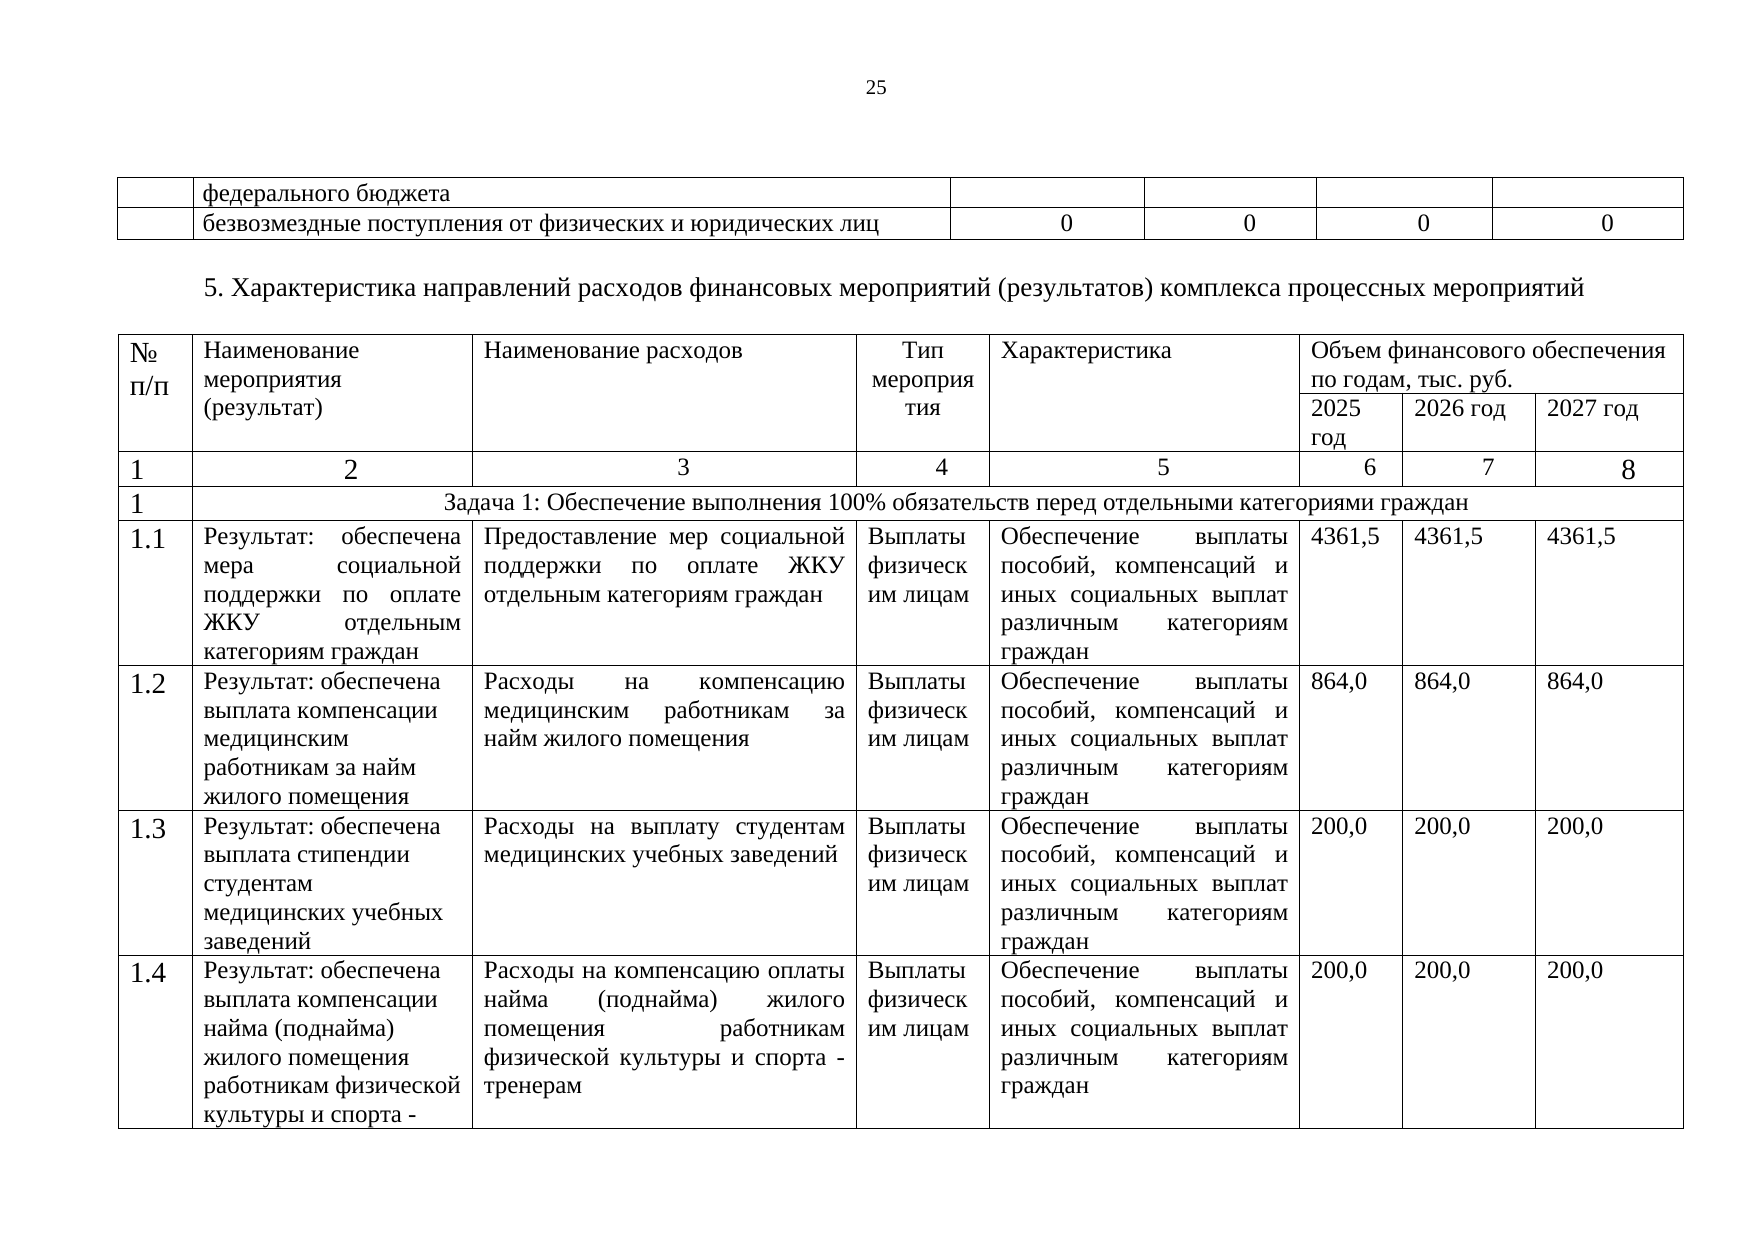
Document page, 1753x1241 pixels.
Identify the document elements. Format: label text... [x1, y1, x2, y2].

table_cell 1 [119, 487, 192, 520]
table_cell 864,0 [1536, 666, 1683, 810]
table_cell 200,0 [1536, 956, 1683, 1128]
table_cell 4361,5 [1403, 521, 1535, 665]
table_cell 0 [1145, 208, 1316, 239]
table_cell 8 [1536, 452, 1683, 486]
table_cell Результат: обеспечена выплата стипендии студентам медицинских учебных заведений [193, 811, 472, 954]
table_cell Результат: обеспечена мера социальной поддержки по оплате ЖКУ отдельным категориям граждан [193, 521, 472, 665]
table_cell 0 [1145, 178, 1316, 207]
table_cell 4 [857, 452, 989, 486]
table_cell Выплаты физическим лицам [857, 811, 989, 954]
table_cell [194, 178, 950, 207]
table_cell 5 [990, 452, 1299, 486]
table_cell 200,0 [1300, 811, 1402, 954]
table_cell 0 [1493, 208, 1683, 239]
table_cell 2026 год [1403, 394, 1535, 451]
table_cell 7 [1403, 452, 1535, 486]
table_cell 1 [119, 452, 192, 486]
table_cell 864,0 [1403, 666, 1535, 810]
table_cell 0 [1493, 178, 1683, 207]
table_cell Выплаты физическим лицам [857, 666, 989, 810]
table_cell 200,0 [1403, 811, 1535, 954]
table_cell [990, 956, 1299, 1128]
table_cell 0 [1317, 178, 1492, 207]
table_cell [473, 956, 856, 1128]
table_cell Задача 1: Обеспечение выполнения 100% обязательств перед отдельными категориями граждан [193, 487, 1683, 520]
table_cell Результат: обеспечена выплата компенсации медицинским работникам за найм жилого помещения [193, 666, 472, 810]
table_header Тип мероприятия [857, 335, 989, 451]
table_cell 200,0 [1536, 811, 1683, 954]
table_cell Предоставление мер социальной поддержки по оплате ЖКУ отдельным категориям граждан [473, 521, 856, 665]
table_cell Обеспечение выплаты пособий, компенсаций и иных социальных выплат различным категориям граждан [990, 521, 1299, 665]
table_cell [857, 956, 989, 1128]
table_cell 1.3 [119, 811, 192, 954]
table_cell 3 [473, 452, 856, 486]
table_cell 200,0 [1403, 956, 1535, 1128]
table_cell 2027 год [1536, 394, 1683, 451]
table_cell 200,0 [1300, 956, 1402, 1128]
table_cell 0 [951, 208, 1144, 239]
table_cell Обеспечение выплаты пособий, компенсаций и иных социальных выплат различным категориям граждан [990, 666, 1299, 810]
table_cell 0 [951, 178, 1144, 207]
table_header № п/п [119, 335, 192, 451]
table_cell Расходы на выплату студентам медицинских учебных заведений [473, 811, 856, 954]
list 5. Характеристика направлений расходов финансовых мероприятий (результатов) комплекса процессных мероприятий [118, 272, 1634, 303]
table_cell 0 [1317, 208, 1492, 239]
table_header Наименование мероприятия (результат) [193, 335, 472, 451]
table_cell 4361,5 [1536, 521, 1683, 665]
table_cell 4361,5 [1300, 521, 1402, 665]
table_header Объем финансового обеспечения по годам, тыс. руб. [1300, 335, 1683, 392]
table_cell 1.1 [119, 521, 192, 665]
table_cell Обеспечение выплаты пособий, компенсаций и иных социальных выплат различным категориям граждан [990, 811, 1299, 954]
table_cell 6 [1300, 452, 1402, 486]
table_cell Выплаты физическим лицам [857, 521, 989, 665]
table_cell 2 [193, 452, 472, 486]
table_cell [118, 208, 193, 239]
table_cell 2025 год [1300, 394, 1402, 451]
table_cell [193, 956, 472, 1128]
table_cell 864,0 [1300, 666, 1402, 810]
table_header Наименование расходов [473, 335, 856, 451]
table_cell 1.2 [119, 666, 192, 810]
table_cell Расходы на компенсацию медицинским работникам за найм жилого помещения [473, 666, 856, 810]
table_header Характеристика [990, 335, 1299, 451]
table_cell 1.4 [119, 956, 192, 1128]
table_cell безвозмездные поступления от физических и юридических лиц [194, 208, 950, 239]
table_cell [118, 178, 193, 207]
